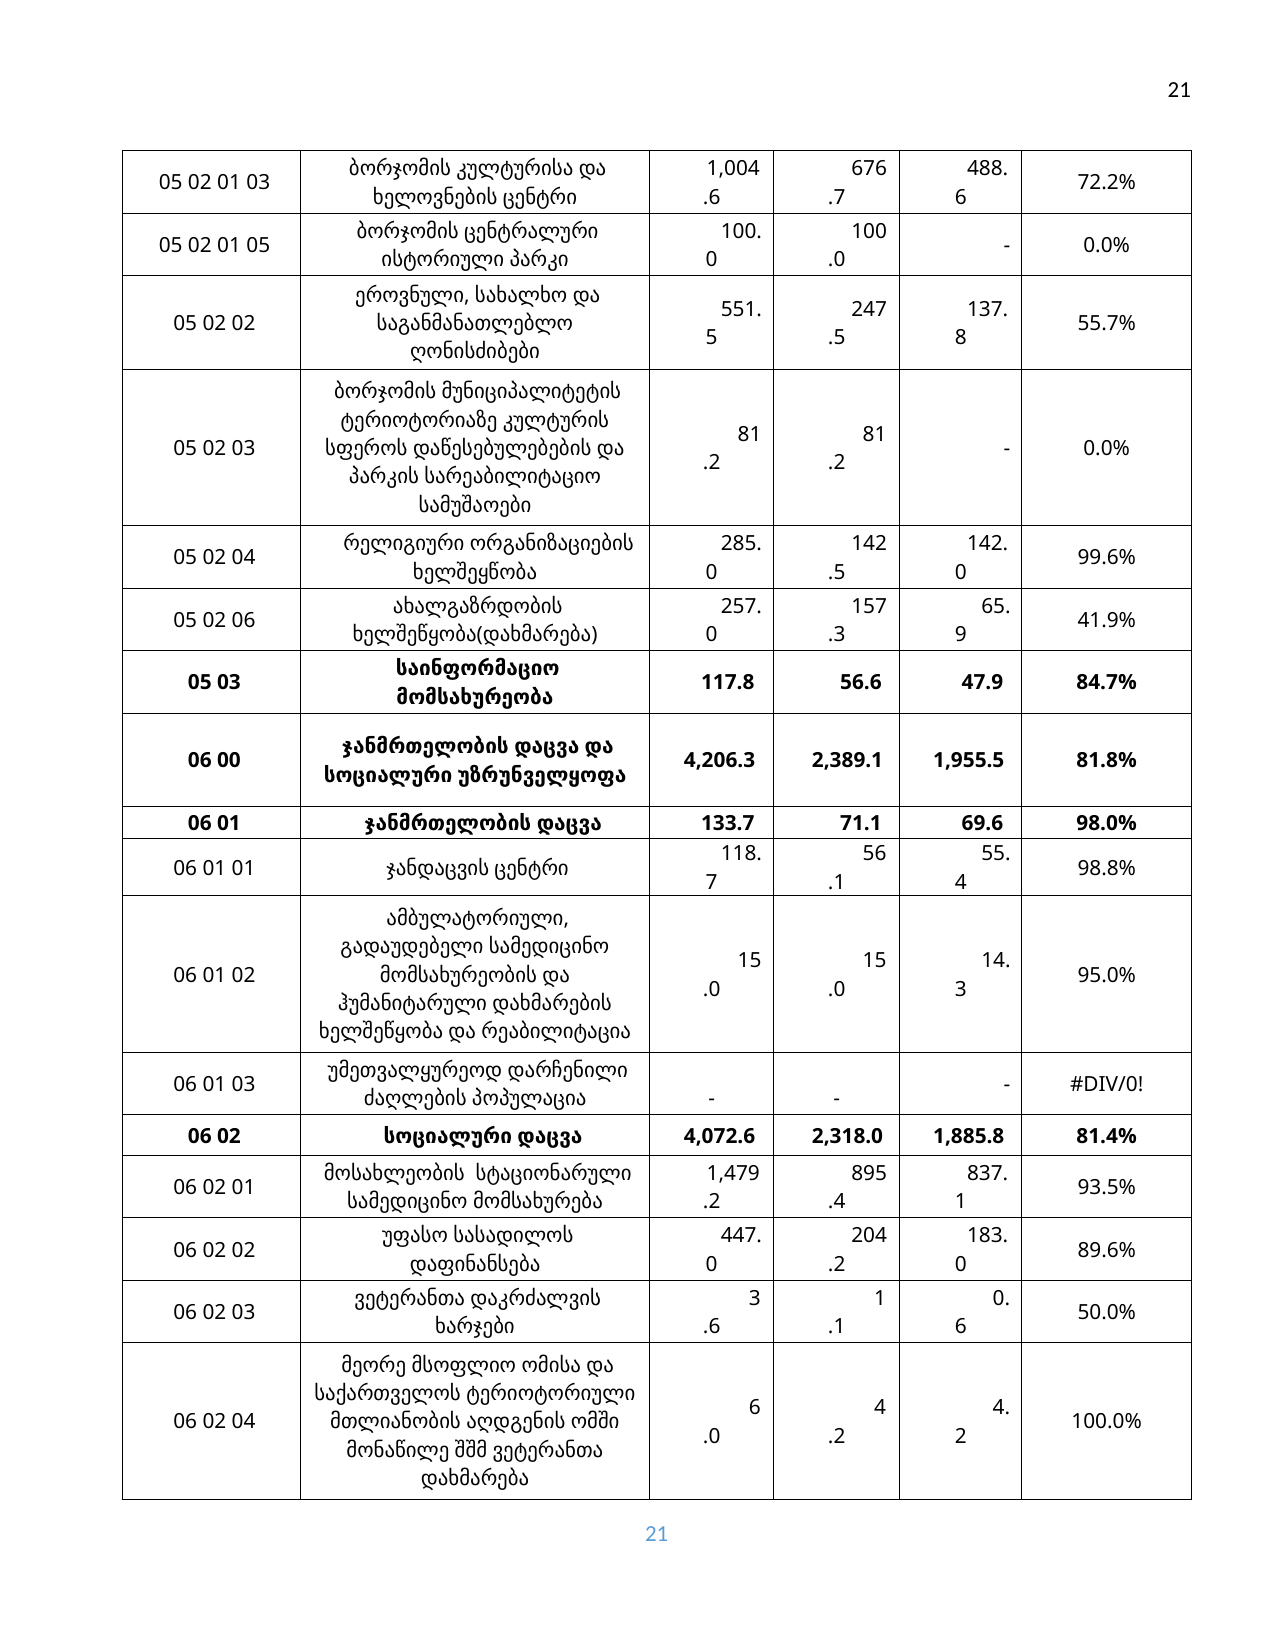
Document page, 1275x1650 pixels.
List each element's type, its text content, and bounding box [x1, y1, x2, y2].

table_cell რელიგიური ორგანიზაციების ხელშეყწობა [301, 526, 649, 587]
table_cell - [774, 1053, 899, 1114]
table_cell 06 02 01 [123, 1156, 300, 1217]
table_cell 1,479.2 [650, 1156, 773, 1217]
table_cell ბორჯომის კულტურისა და ხელოვნების ცენტრი [301, 151, 649, 212]
table_cell 56.1 [774, 839, 899, 895]
table_cell 06 02 04 [123, 1343, 300, 1498]
table_cell 65.9 [900, 589, 1021, 650]
table_cell 3.6 [650, 1281, 773, 1342]
table_cell 05 03 [123, 651, 300, 712]
table_cell 05 02 04 [123, 526, 300, 587]
table_cell ვეტერანთა დაკრძალვის ხარჯები [301, 1281, 649, 1342]
table_cell ბორჯომის მუნიციპალიტეტის ტერიოტორიაზე კულტურის სფეროს დაწესებულებების და პარკის სარეაბილიტაციო სამუშაოები [301, 370, 649, 525]
table_cell 142.5 [774, 526, 899, 587]
table_cell უმეთვალყურეოდ დარჩენილი ძაღლების პოპულაცია [301, 1053, 649, 1114]
table_cell - [900, 370, 1021, 525]
table_cell 71.1 [774, 807, 899, 837]
table_cell ჯანდაცვის ცენტრი [301, 839, 649, 895]
table_cell 142.0 [900, 526, 1021, 587]
table_cell 47.9 [900, 651, 1021, 712]
table_cell - [650, 1053, 773, 1114]
table_cell 93.5% [1022, 1156, 1191, 1217]
table_cell 06 02 [123, 1115, 300, 1155]
table_cell ჯანმრთელობის დაცვა და სოციალური უზრუნველყოფა [301, 714, 649, 806]
table_cell 06 00 [123, 714, 300, 806]
table_cell 89.6% [1022, 1218, 1191, 1280]
table_cell 100.0 [650, 214, 773, 275]
table_cell 285.0 [650, 526, 773, 587]
table_cell - [900, 214, 1021, 275]
table_cell 100.0 [774, 214, 899, 275]
table_cell 204.2 [774, 1218, 899, 1280]
table_cell 2,389.1 [774, 714, 899, 806]
table_cell 895.4 [774, 1156, 899, 1217]
table_cell 117.8 [650, 651, 773, 712]
table_cell საინფორმაციო მომსახურეობა [301, 651, 649, 712]
table_cell 0.0% [1022, 370, 1191, 525]
table_cell 15.0 [774, 896, 899, 1052]
table_cell მოსახლეობის სტაციონარული სამედიცინო მომსახურება [301, 1156, 649, 1217]
table_cell 06 01 03 [123, 1053, 300, 1114]
table_cell 56.6 [774, 651, 899, 712]
table_cell 55.7% [1022, 276, 1191, 369]
table_cell 4,072.6 [650, 1115, 773, 1155]
table_cell 488.6 [900, 151, 1021, 212]
table_cell 99.6% [1022, 526, 1191, 587]
table_cell 6.0 [650, 1343, 773, 1498]
table_cell 676.7 [774, 151, 899, 212]
table_cell 98.0% [1022, 807, 1191, 837]
table_cell უფასო სასადილოს დაფინანსება [301, 1218, 649, 1280]
table_cell 81.2 [650, 370, 773, 525]
table_cell 447.0 [650, 1218, 773, 1280]
table_cell 41.9% [1022, 589, 1191, 650]
table_cell 05 02 03 [123, 370, 300, 525]
table_cell 157.3 [774, 589, 899, 650]
table_cell 55.4 [900, 839, 1021, 895]
table_cell 15.0 [650, 896, 773, 1052]
table_cell - [900, 1053, 1021, 1114]
table_cell 0.6 [900, 1281, 1021, 1342]
table_cell 1,885.8 [900, 1115, 1021, 1155]
table_cell 06 01 01 [123, 839, 300, 895]
table_cell 06 01 02 [123, 896, 300, 1052]
table_cell 133.7 [650, 807, 773, 837]
table_cell მეორე მსოფლიო ომისა და საქართველოს ტერიოტორიული მთლიანობის აღდგენის ომში მონაწილე შშმ ვეტერანთა დახმარება [301, 1343, 649, 1498]
table_cell 137.8 [900, 276, 1021, 369]
table_cell 95.0% [1022, 896, 1191, 1052]
table_cell 247.5 [774, 276, 899, 369]
table_cell 4,206.3 [650, 714, 773, 806]
table_cell 05 02 01 03 [123, 151, 300, 212]
table_cell 551.5 [650, 276, 773, 369]
table_cell ეროვნული, სახალხო და საგანმანათლებლო ღონისძიბები [301, 276, 649, 369]
table_cell 81.8% [1022, 714, 1191, 806]
table_cell 100.0% [1022, 1343, 1191, 1498]
table_cell #DIV/0! [1022, 1053, 1191, 1114]
table_cell 84.7% [1022, 651, 1191, 712]
table_cell 05 02 02 [123, 276, 300, 369]
table_cell ახალგაზრდობის ხელშეწყობა(დახმარება) [301, 589, 649, 650]
table_cell 06 02 02 [123, 1218, 300, 1280]
table_cell 06 01 [123, 807, 300, 837]
table_cell ჯანმრთელობის დაცვა [301, 807, 649, 837]
table_cell ბორჯომის ცენტრალური ისტორიული პარკი [301, 214, 649, 275]
table_cell 81.4% [1022, 1115, 1191, 1155]
table_cell 183.0 [900, 1218, 1021, 1280]
table_cell 1,955.5 [900, 714, 1021, 806]
table_cell 69.6 [900, 807, 1021, 837]
table_cell 0.0% [1022, 214, 1191, 275]
table_cell 98.8% [1022, 839, 1191, 895]
table_cell 2,318.0 [774, 1115, 899, 1155]
table_cell 81.2 [774, 370, 899, 525]
table_cell 05 02 06 [123, 589, 300, 650]
table_cell 118.7 [650, 839, 773, 895]
table_cell სოციალური დაცვა [301, 1115, 649, 1155]
table_cell 05 02 01 05 [123, 214, 300, 275]
table_cell ამბულატორიული, გადაუდებელი სამედიცინო მომსახურეობის და ჰუმანიტარული დახმარების ხელშეწყობა და რეაბილიტაცია [301, 896, 649, 1052]
table_cell 837.1 [900, 1156, 1021, 1217]
table_cell 4.2 [774, 1343, 899, 1498]
table_cell 14.3 [900, 896, 1021, 1052]
table_cell 50.0% [1022, 1281, 1191, 1342]
table_cell 4.2 [900, 1343, 1021, 1498]
table_cell 1.1 [774, 1281, 899, 1342]
table_cell 1,004.6 [650, 151, 773, 212]
table_cell 06 02 03 [123, 1281, 300, 1342]
table_cell 257.0 [650, 589, 773, 650]
table_cell 72.2% [1022, 151, 1191, 212]
